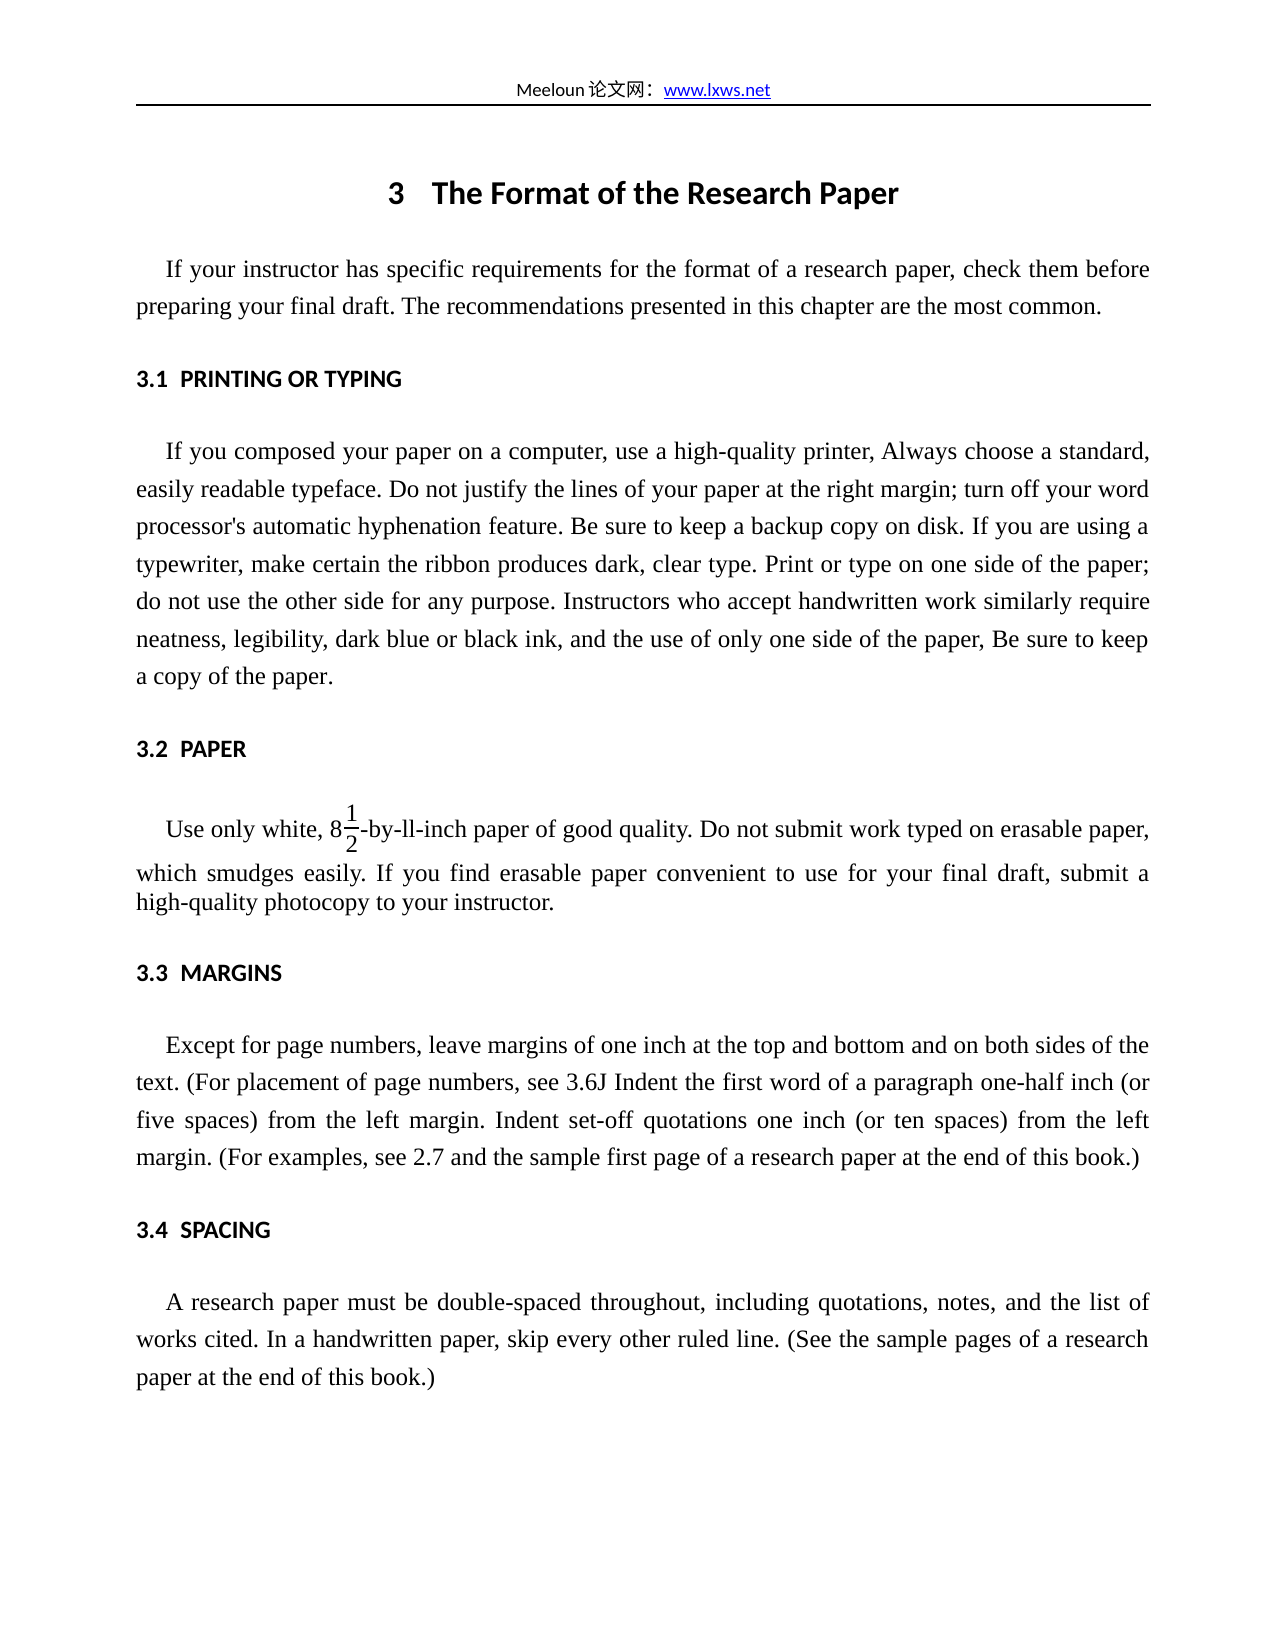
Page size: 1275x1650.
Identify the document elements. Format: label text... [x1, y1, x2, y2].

text If you composed your paper on a computer, use a high-quality printer, Always choose a standard, easily readable typeface. Do not justify the lines of your paper at the right margin; turn off your word processor's automatic hyphenation feature. Be sure to keep a backup copy on disk. If you are using a typewriter, make certain the ribbon produces dark, clear type. Print or type on one side of the paper; do not use the other side for any purpose. Instructors who accept handwritten work similarly require neatness, legibility, dark blue or black ink, and the use of only one side of the paper, Be sure to keep a copy of the paper. [136, 429, 1151, 692]
text A research paper must be double-spaced throughout, including quotations, notes, and the list of works cited. In a handwritten paper, skip every other ruled line. (See the sample pages of a research paper at the end of this book.) [136, 1280, 1151, 1393]
subtitle MARGINS [136, 951, 1151, 989]
text Use only white, 8-by-ll-inch paper of good quality. Do not submit work typed on erasable paper, which smudges easily. If you find erasable paper convenient to use for your final draft, submit a high-quality photocopy to your instructor. [136, 799, 1151, 916]
subtitle The Format of the Research Paper [136, 171, 1151, 213]
text If your instructor has specific requirements for the format of a research paper, check them before preparing your final draft. The recommendations presented in this chapter are the most common. [136, 247, 1151, 322]
text Except for page numbers, leave margins of one inch at the top and bottom and on both sides of the text. (For placement of page numbers, see 3.6J Indent the first word of a paragraph one-half inch (or five spaces) from the left margin. Indent set-off quotations one inch (or ten spaces) from the left margin. (For examples, see 2.7 and the sample first page of a research paper at the end of this book.) [136, 1023, 1151, 1173]
subtitle PAPER [136, 727, 1151, 765]
subtitle SPACING [136, 1208, 1151, 1246]
subtitle PRINTING OR TYPING [136, 358, 1151, 395]
